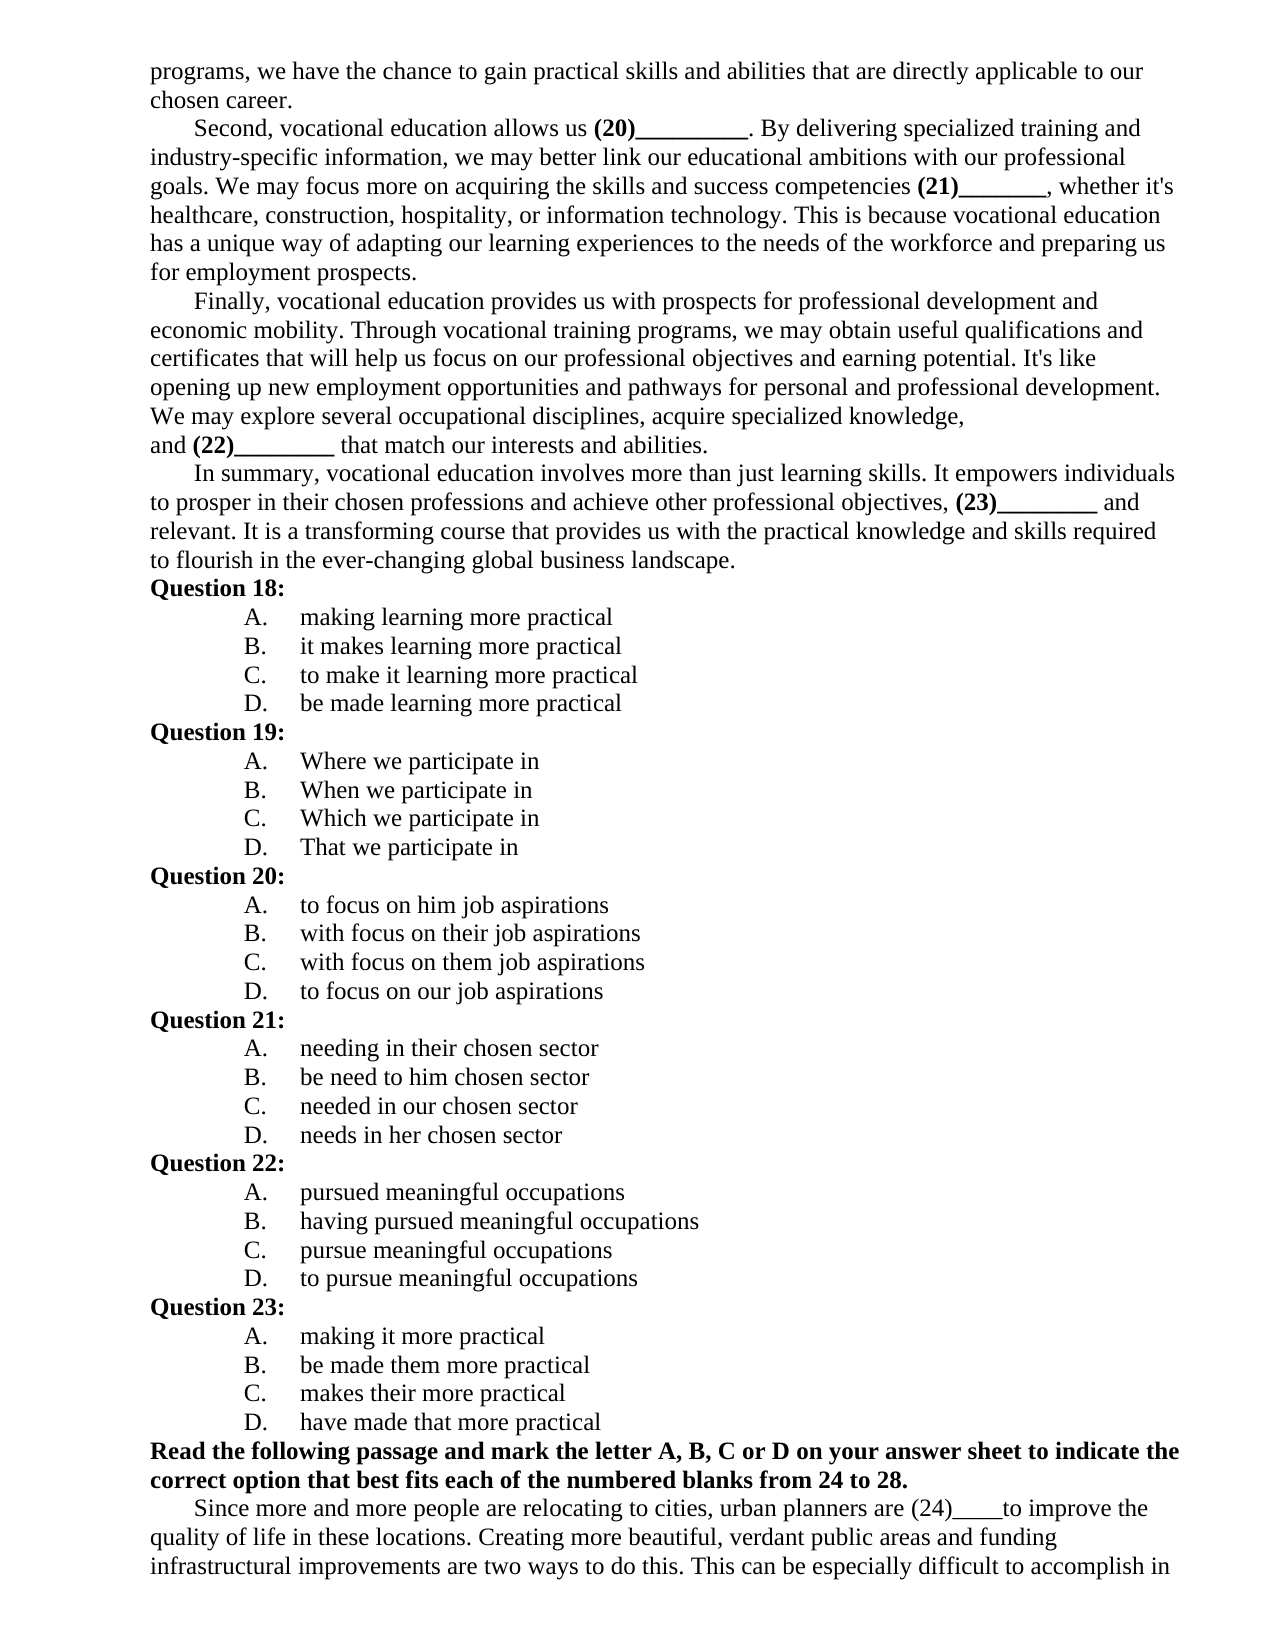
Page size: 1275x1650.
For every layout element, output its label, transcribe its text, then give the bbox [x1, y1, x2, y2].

list be need to him chosen sector [150, 1062, 1181, 1091]
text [150, 56, 1181, 113]
list making it more practical [150, 1321, 1181, 1350]
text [150, 1493, 1181, 1580]
list needed in our chosen sector [150, 1091, 1181, 1120]
list with focus on them job aspirations [150, 947, 1181, 976]
text Second, vocational education allows us (20)_________. By delivering specialized training and industry-specific information, we may better link our educational ambitions with our professional goals. We may focus more on acquiring the skills and success competencies (21)_______, whether it's healthcare, construction, hospitality, or information technology. This is because vocational education has a unique way of adapting our learning experiences to the needs of the workforce and preparing us for employment prospects. [150, 113, 1181, 286]
text Question 23: [150, 1292, 1181, 1321]
text Question 18: [150, 573, 1181, 602]
text Finally, vocational education provides us with prospects for professional development and economic mobility. Through vocational training programs, we may obtain useful qualifications and certificates that will help us focus on our professional objectives and earning potential. It's like opening up new employment opportunities and pathways for personal and professional development. We may explore several occupational disciplines, acquire specialized knowledge, and (22)________ that match our interests and abilities. [150, 286, 1181, 458]
list needing in their chosen sector [150, 1033, 1181, 1062]
list pursued meaningful occupations [150, 1177, 1181, 1206]
list to make it learning more practical [150, 660, 1181, 688]
list Which we participate in [150, 803, 1181, 832]
list it makes learning more practical [150, 631, 1181, 660]
text Question 20: [150, 861, 1181, 890]
text Question 22: [150, 1148, 1181, 1177]
list having pursued meaningful occupations [150, 1206, 1181, 1235]
list needs in her chosen sector [150, 1120, 1181, 1148]
list to focus on him job aspirations [150, 890, 1181, 918]
text Read the following passage and mark the letter A, B, C or D on your answer sheet to indicate the correct option that best fits each of the numbered blanks from 24 to 28. [150, 1436, 1181, 1493]
text Question 21: [150, 1005, 1181, 1033]
list have made that more practical [150, 1407, 1181, 1436]
list When we participate in [150, 775, 1181, 803]
list making learning more practical [150, 602, 1181, 631]
text In summary, vocational education involves more than just learning skills. It empowers individuals to prosper in their chosen professions and achieve other professional objectives, (23)________ and relevant. It is a transforming course that provides us with the practical knowledge and skills required to flourish in the ever-changing global business landscape. [150, 458, 1181, 573]
list to focus on our job aspirations [150, 976, 1181, 1005]
list Where we participate in [150, 746, 1181, 775]
list makes their more practical [150, 1378, 1181, 1407]
list with focus on their job aspirations [150, 918, 1181, 947]
list be made them more practical [150, 1350, 1181, 1378]
list That we participate in [150, 832, 1181, 861]
list to pursue meaningful occupations [150, 1263, 1181, 1292]
list pursue meaningful occupations [150, 1235, 1181, 1263]
text Question 19: [150, 717, 1181, 746]
list be made learning more practical [150, 688, 1181, 717]
